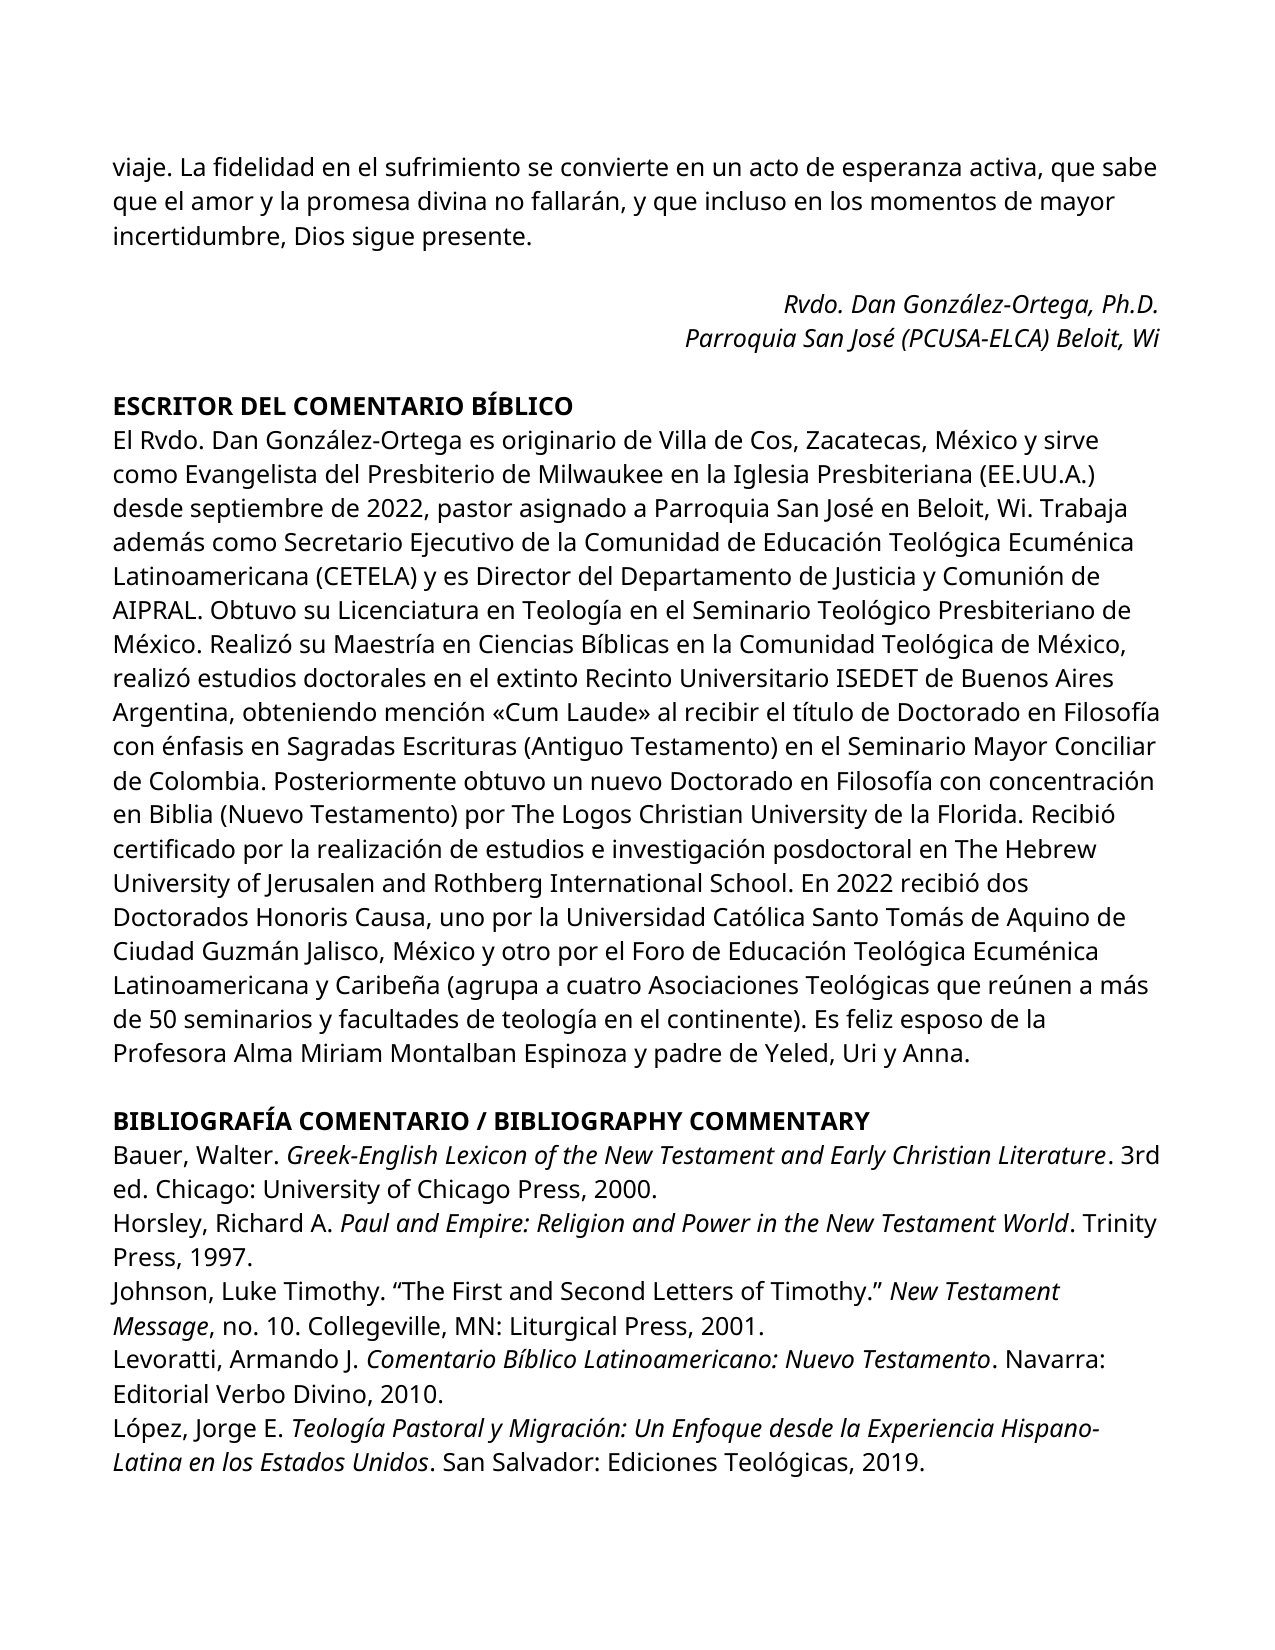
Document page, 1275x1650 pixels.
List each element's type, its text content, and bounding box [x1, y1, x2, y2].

text El Rvdo. Dan González-Ortega es originario de Villa de Cos, Zacatecas, México y sirve como Evangelista del Presbiterio de Milwaukee en la Iglesia Presbiteriana (EE.UU.A.) desde septiembre de 2022, pastor asignado a Parroquia San José en Beloit, Wi. Trabaja además como Secretario Ejecutivo de la Comunidad de Educación Teológica Ecuménica Latinoamericana (CETELA) y es Director del Departamento de Justicia y Comunión de AIPRAL. Obtuvo su Licenciatura en Teología en el Seminario Teológico Presbiteriano de México. Realizó su Maestría en Ciencias Bíblicas en la Comunidad Teológica de México, realizó estudios doctorales en el extinto Recinto Universitario ISEDET de Buenos Aires Argentina, obteniendo mención «Cum Laude» al recibir el título de Doctorado en Filosofía con énfasis en Sagradas Escrituras (Antiguo Testamento) en el Seminario Mayor Conciliar de Colombia. Posteriormente obtuvo un nuevo Doctorado en Filosofía con concentración en Biblia (Nuevo Testamento) por The Logos Christian University de la Florida. Recibió certificado por la realización de estudios e investigación posdoctoral en The Hebrew University of Jerusalen and Rothberg International School. En 2022 recibió dos Doctorados Honoris Causa, uno por la Universidad Católica Santo Tomás de Aquino de Ciudad Guzmán Jalisco, México y otro por el Foro de Educación Teológica Ecuménica Latinoamericana y Caribeña (agrupa a cuatro Asociaciones Teológicas que reúnen a más de 50 seminarios y facultades de teología en el continente). Es feliz esposo de la Profesora Alma Miriam Montalban Espinoza y padre de Yeled, Uri y Anna. [112, 422, 1162, 1070]
text BIBLIOGRAFÍA COMENTARIO / BIBLIOGRAPHY COMMENTARY [112, 1104, 1162, 1138]
text López, Jorge E. Teología Pastoral y Migración: Un Enfoque desde la Experiencia Hispano-Latina en los Estados Unidos. San Salvador: Ediciones Teológicas, 2019. [112, 1410, 1162, 1478]
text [112, 150, 1162, 252]
text Horsley, Richard A. Paul and Empire: Religion and Power in the New Testament World. Trinity Press, 1997. [112, 1206, 1162, 1274]
text Parroquia San José (PCUSA-ELCA) Beloit, Wi [112, 320, 1162, 354]
text Levoratti, Armando J. Comentario Bíblico Latinoamericano: Nuevo Testamento. Navarra: Editorial Verbo Divino, 2010. [112, 1342, 1162, 1410]
text Johnson, Luke Timothy. “The First and Second Letters of Timothy.” New Testament Message, no. 10. Collegeville, MN: Liturgical Press, 2001. [112, 1274, 1162, 1342]
text Rvdo. Dan González-Ortega, Ph.D. [112, 286, 1162, 320]
text ESCRITOR DEL COMENTARIO BÍBLICO [112, 388, 1162, 422]
text Bauer, Walter. Greek-English Lexicon of the New Testament and Early Christian Literature. 3rd ed. Chicago: University of Chicago Press, 2000. [112, 1138, 1162, 1206]
